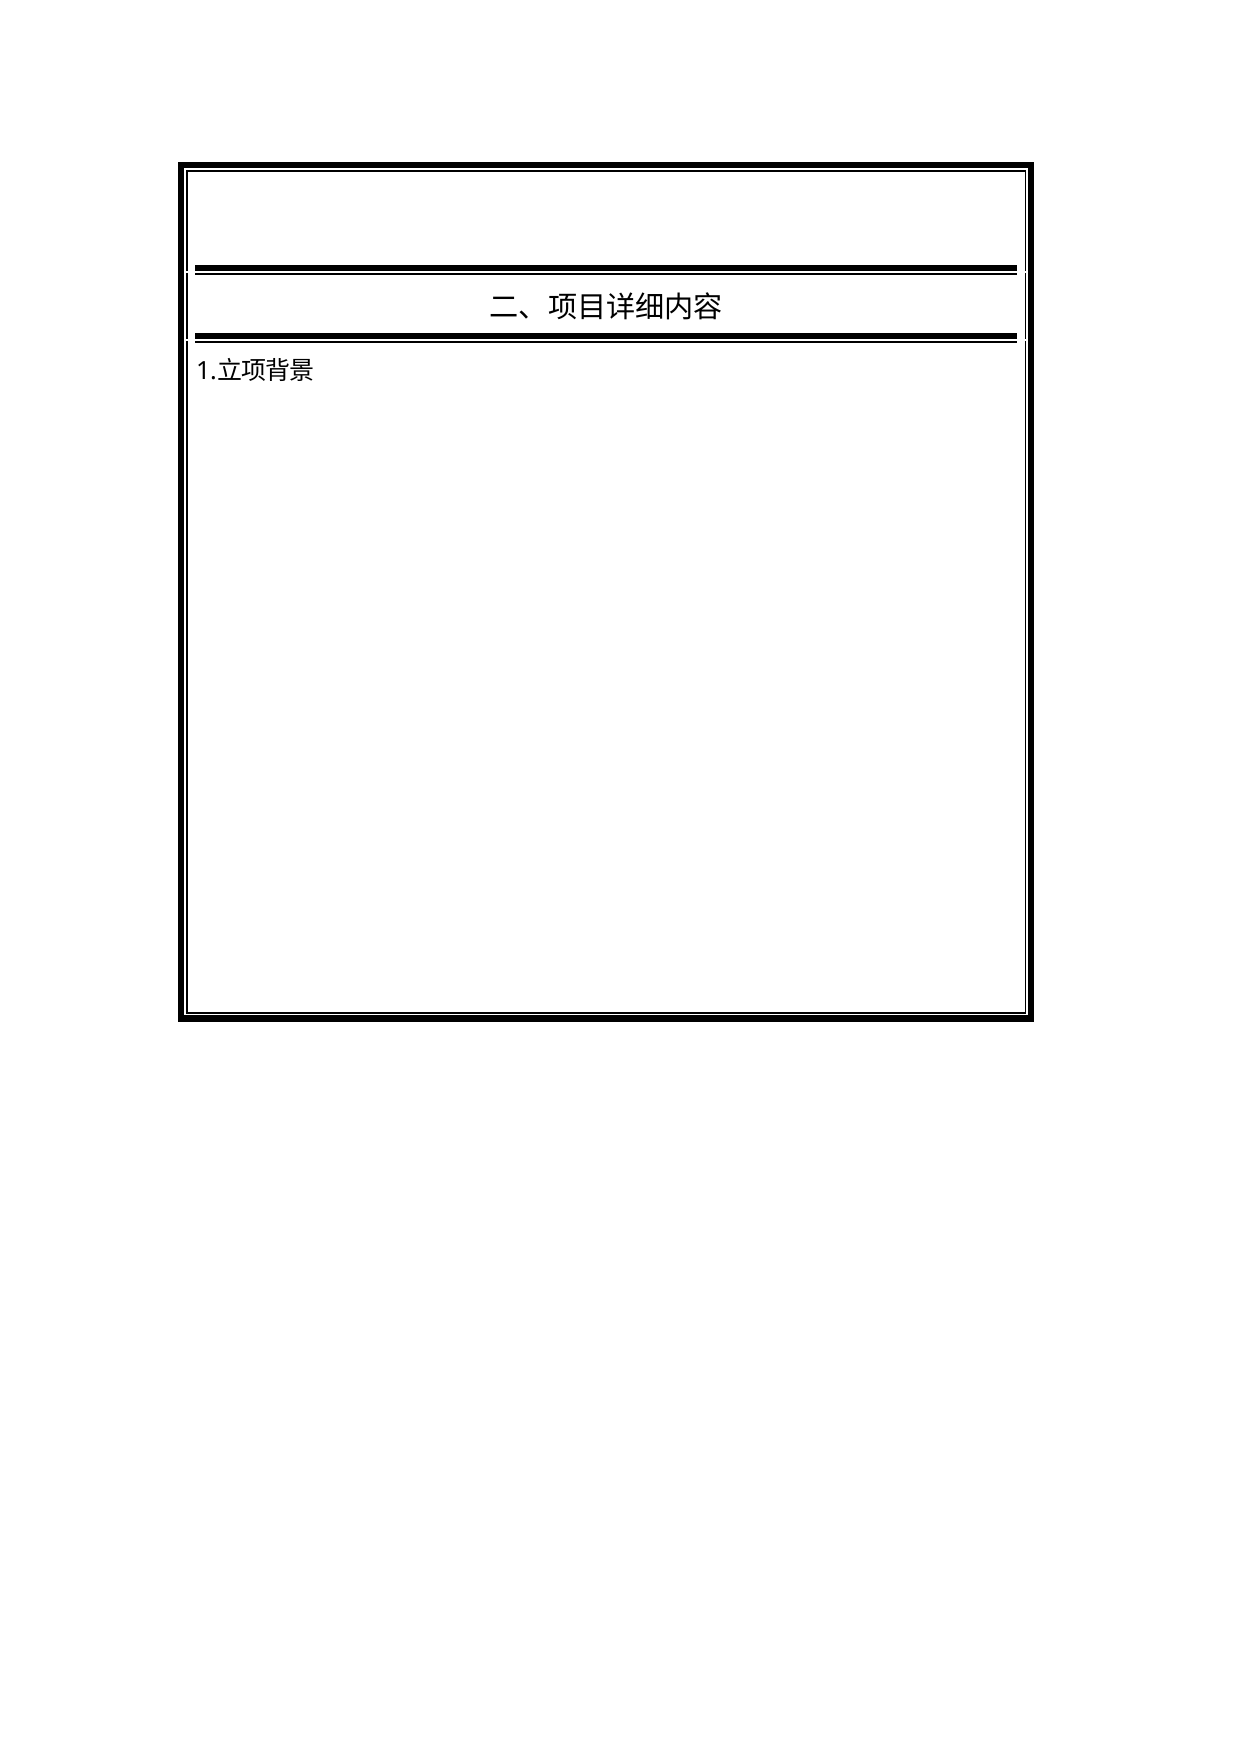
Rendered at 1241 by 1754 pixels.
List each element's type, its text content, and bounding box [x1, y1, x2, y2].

table_cell 1.立项背景 [184, 333, 1028, 1012]
table_cell 项目详细内容 [184, 265, 1028, 333]
table_cell [188, 172, 1025, 265]
